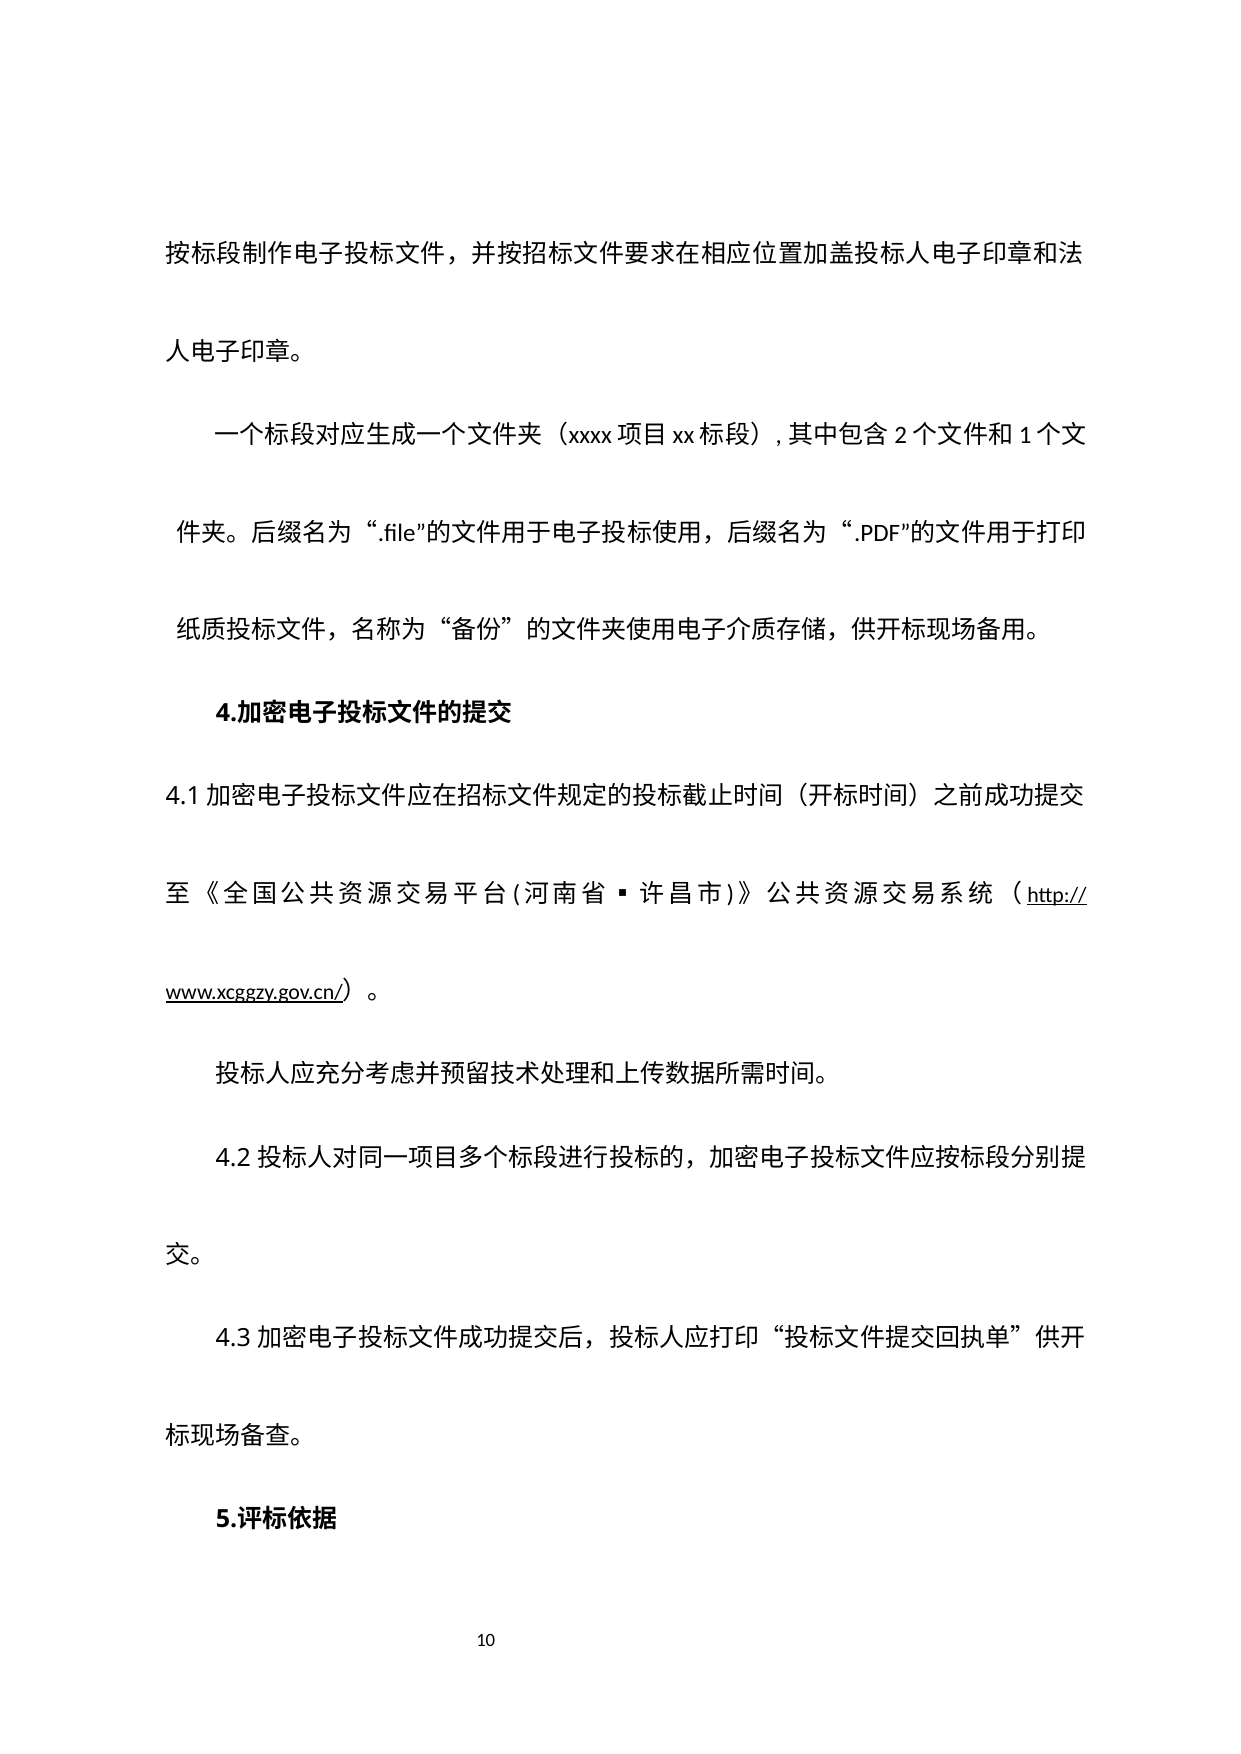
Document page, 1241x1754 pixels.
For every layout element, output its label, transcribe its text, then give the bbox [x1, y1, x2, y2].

text 一个标段对应生成一个文件夹（xxxx项目xx标段）, 其中包含2个文件和1个文件夹。后缀名为“.file”的文件用于电子投标使用，后缀名为“.PDF”的文件用于打印纸质投标文件，名称为“备份”的文件夹使用电子介质存储，供开标现场备用。 [176, 400, 1087, 660]
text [165, 219, 1087, 382]
text 4.2 投标人对同一项目多个标段进行投标的，加密电子投标文件应按标段分别提交。 [165, 1123, 1087, 1285]
text 5.评标依据 [165, 1484, 1087, 1549]
text 投标人应充分考虑并预留技术处理和上传数据所需时间。 [165, 1039, 1087, 1104]
text 4.1加密电子投标文件应在招标文件规定的投标截止时间（开标时间）之前成功提交至《全国公共资源交易平台(河南省▪许昌市)》公共资源交易系统（http://www.xcggzy.gov.cn/）。 [165, 761, 1087, 1021]
text 4.加密电子投标文件的提交 [165, 678, 1087, 743]
text 4.3 加密电子投标文件成功提交后，投标人应打印“投标文件提交回执单”供开标现场备查。 [165, 1303, 1087, 1466]
